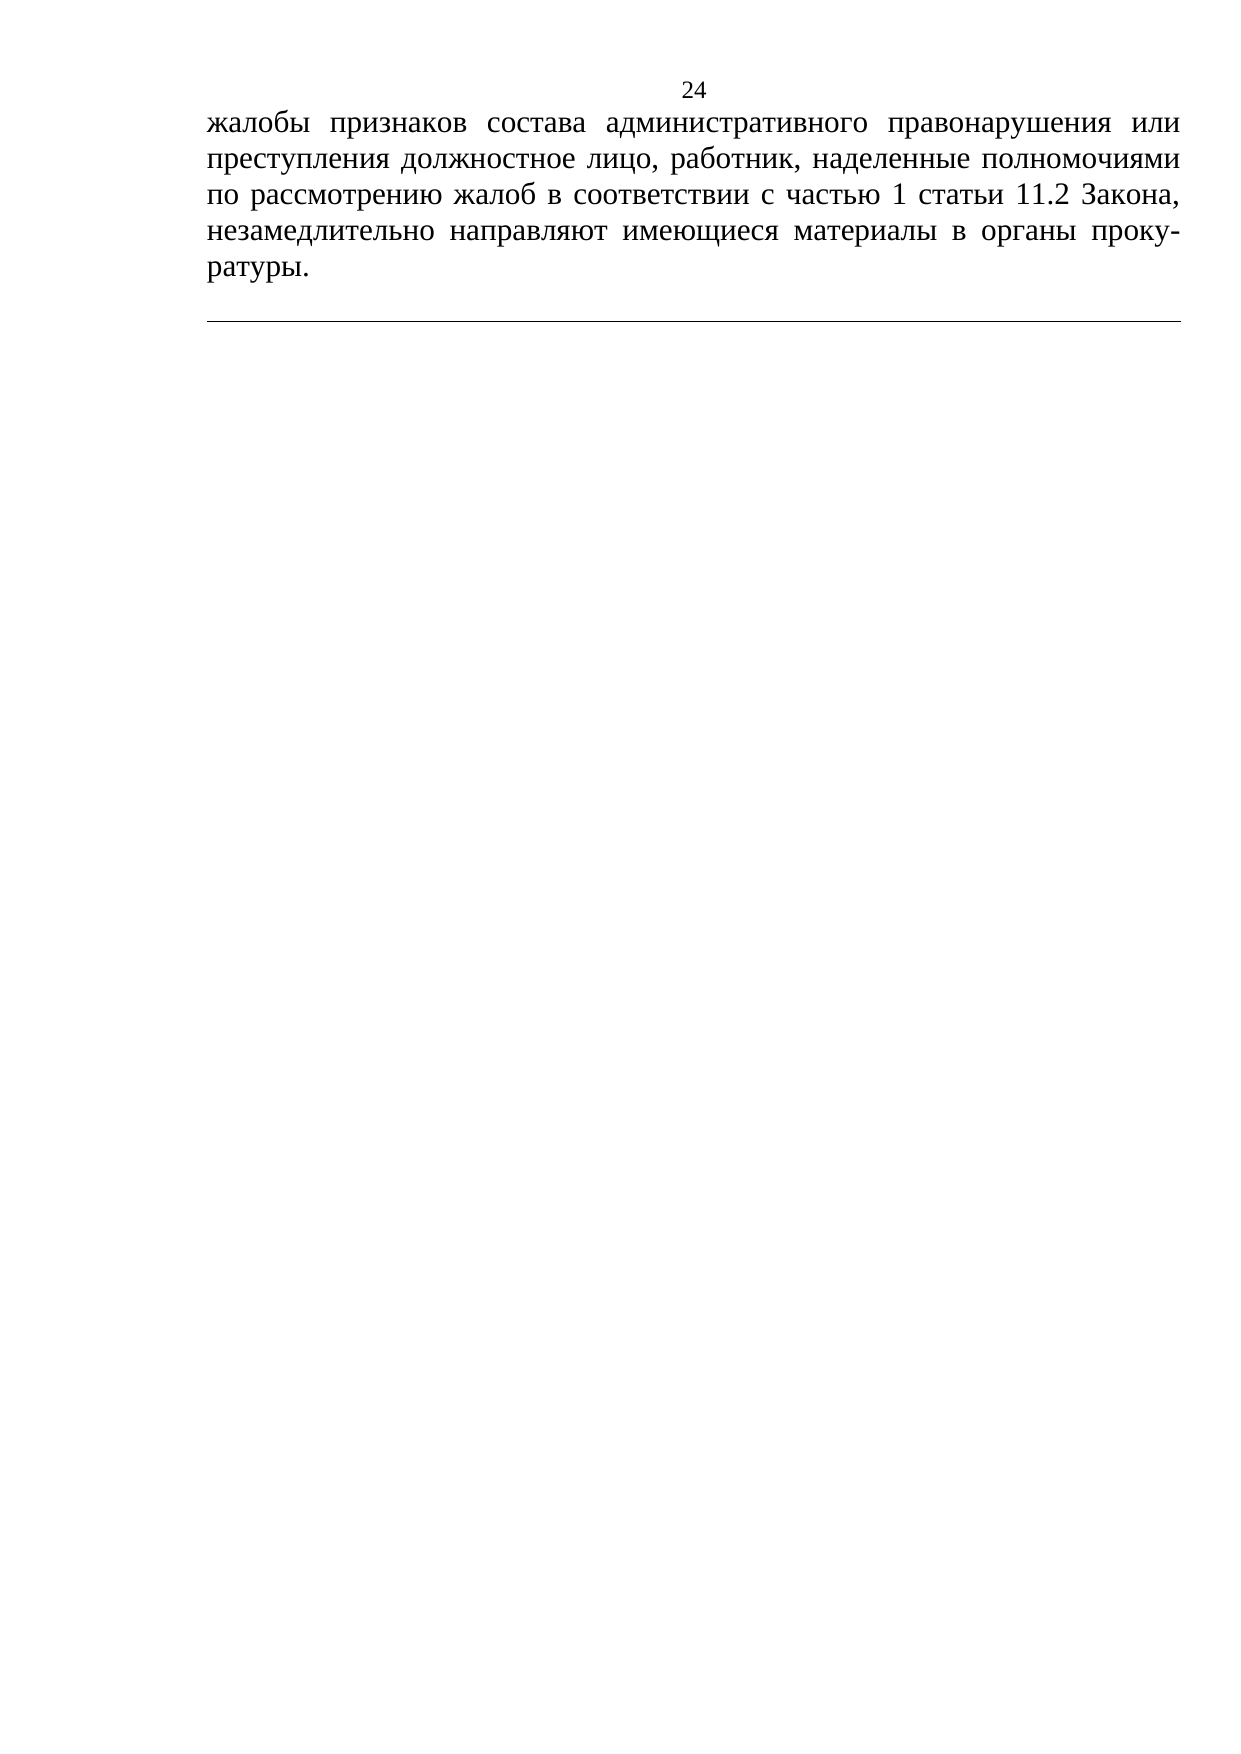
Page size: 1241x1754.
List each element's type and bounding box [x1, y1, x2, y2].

text [207, 104, 1181, 283]
